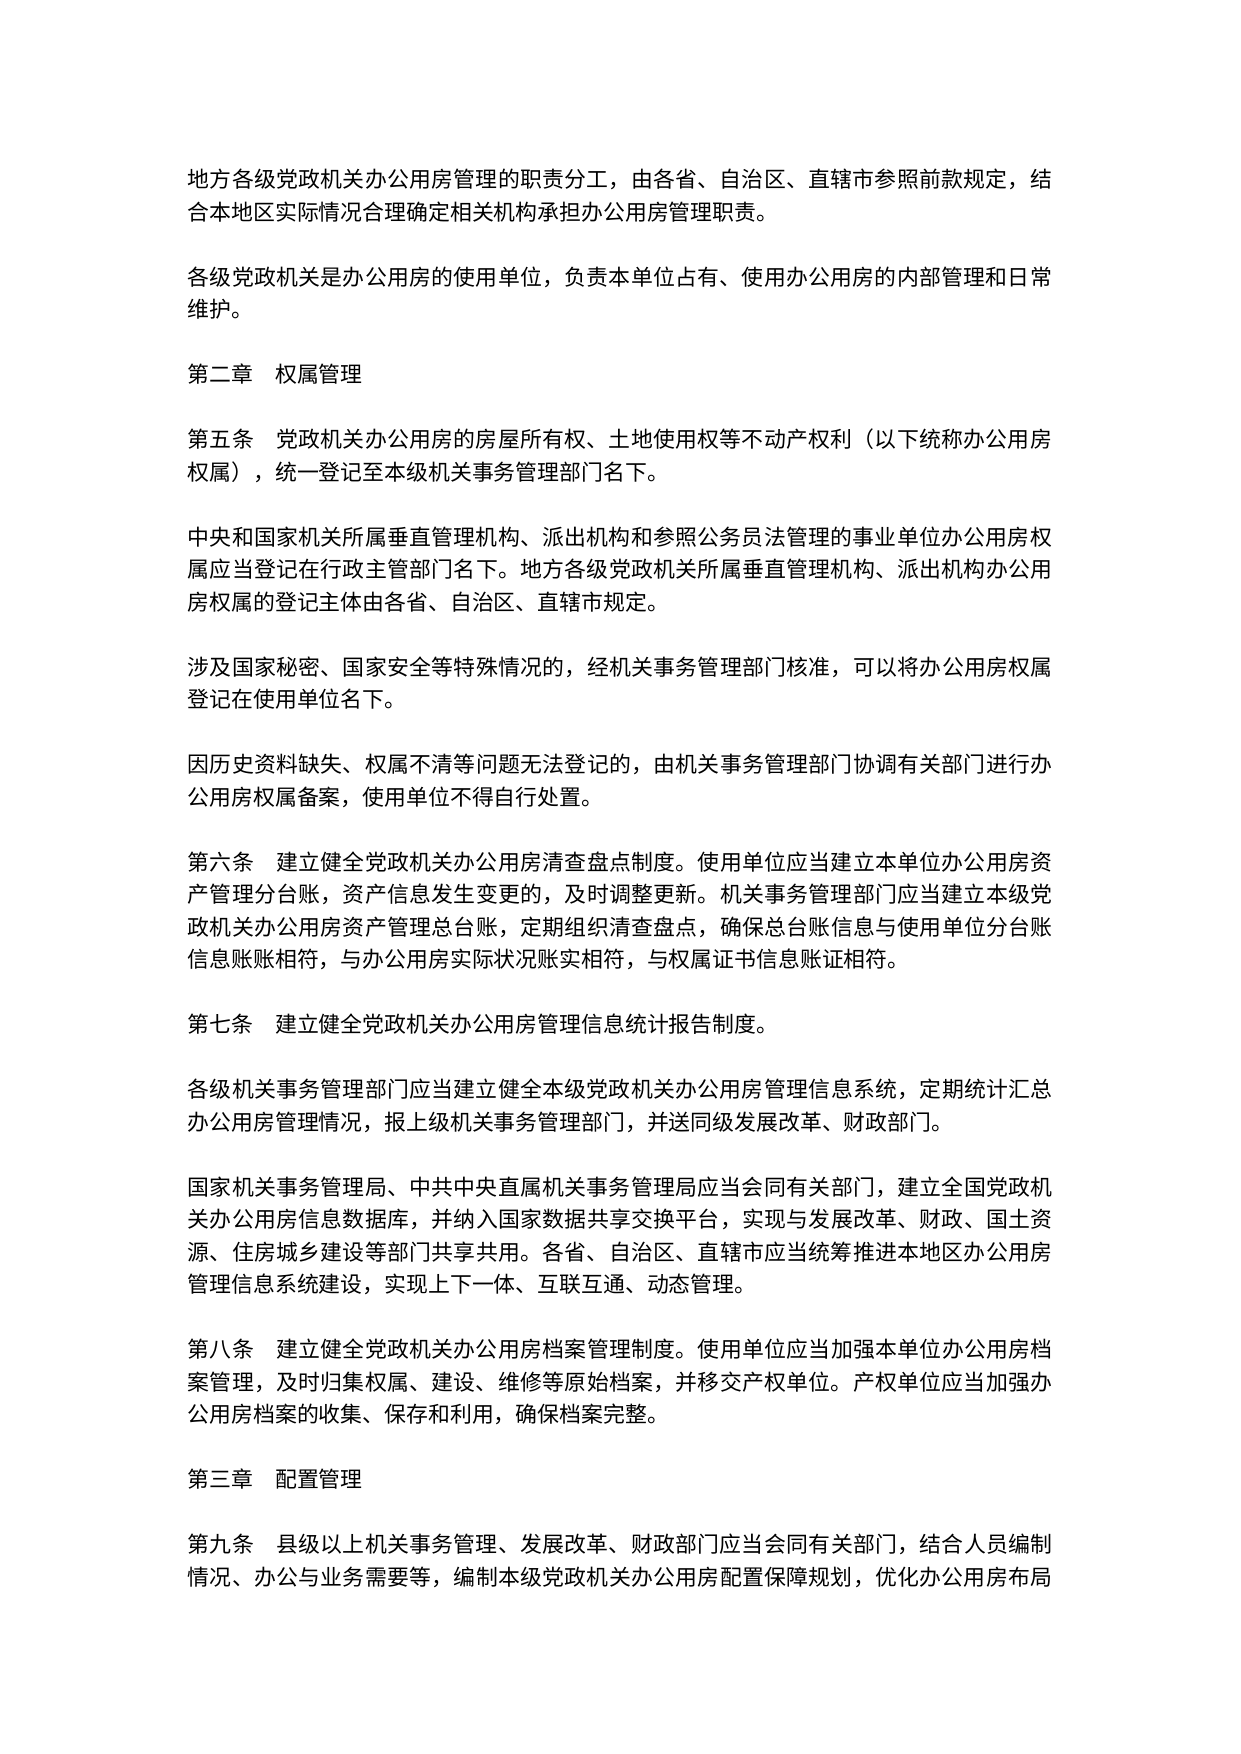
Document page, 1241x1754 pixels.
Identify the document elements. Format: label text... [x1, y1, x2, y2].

text 第三章 配置管理 [187, 1462, 1053, 1494]
text 第五条 党政机关办公用房的房屋所有权、土地使用权等不动产权利（以下统称办公用房权属），统一登记至本级机关事务管理部门名下。 [187, 422, 1053, 487]
text 第二章 权属管理 [187, 357, 1053, 389]
text 第八条 建立健全党政机关办公用房档案管理制度。使用单位应当加强本单位办公用房档案管理，及时归集权属、建设、维修等原始档案，并移交产权单位。产权单位应当加强办公用房档案的收集、保存和利用，确保档案完整。 [187, 1332, 1053, 1429]
text 因历史资料缺失、权属不清等问题无法登记的，由机关事务管理部门协调有关部门进行办公用房权属备案，使用单位不得自行处置。 [187, 747, 1053, 812]
text 第七条 建立健全党政机关办公用房管理信息统计报告制度。 [187, 1007, 1053, 1039]
text 中央和国家机关所属垂直管理机构、派出机构和参照公务员法管理的事业单位办公用房权属应当登记在行政主管部门名下。地方各级党政机关所属垂直管理机构、派出机构办公用房权属的登记主体由各省、自治区、直辖市规定。 [187, 519, 1053, 617]
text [187, 1527, 1053, 1592]
text 国家机关事务管理局、中共中央直属机关事务管理局应当会同有关部门，建立全国党政机关办公用房信息数据库，并纳入国家数据共享交换平台，实现与发展改革、财政、国土资源、住房城乡建设等部门共享共用。各省、自治区、直辖市应当统筹推进本地区办公用房管理信息系统建设，实现上下一体、互联互通、动态管理。 [187, 1169, 1053, 1299]
text 涉及国家秘密、国家安全等特殊情况的，经机关事务管理部门核准，可以将办公用房权属登记在使用单位名下。 [187, 649, 1053, 714]
text 第六条 建立健全党政机关办公用房清查盘点制度。使用单位应当建立本单位办公用房资产管理分台账，资产信息发生变更的，及时调整更新。机关事务管理部门应当建立本级党政机关办公用房资产管理总台账，定期组织清查盘点，确保总台账信息与使用单位分台账信息账账相符，与办公用房实际状况账实相符，与权属证书信息账证相符。 [187, 844, 1053, 974]
text 各级党政机关是办公用房的使用单位，负责本单位占有、使用办公用房的内部管理和日常维护。 [187, 259, 1053, 324]
text 地方各级党政机关办公用房管理的职责分工，由各省、自治区、直辖市参照前款规定，结合本地区实际情况合理确定相关机构承担办公用房管理职责。 [187, 162, 1053, 227]
text 各级机关事务管理部门应当建立健全本级党政机关办公用房管理信息系统，定期统计汇总办公用房管理情况，报上级机关事务管理部门，并送同级发展改革、财政部门。 [187, 1072, 1053, 1137]
